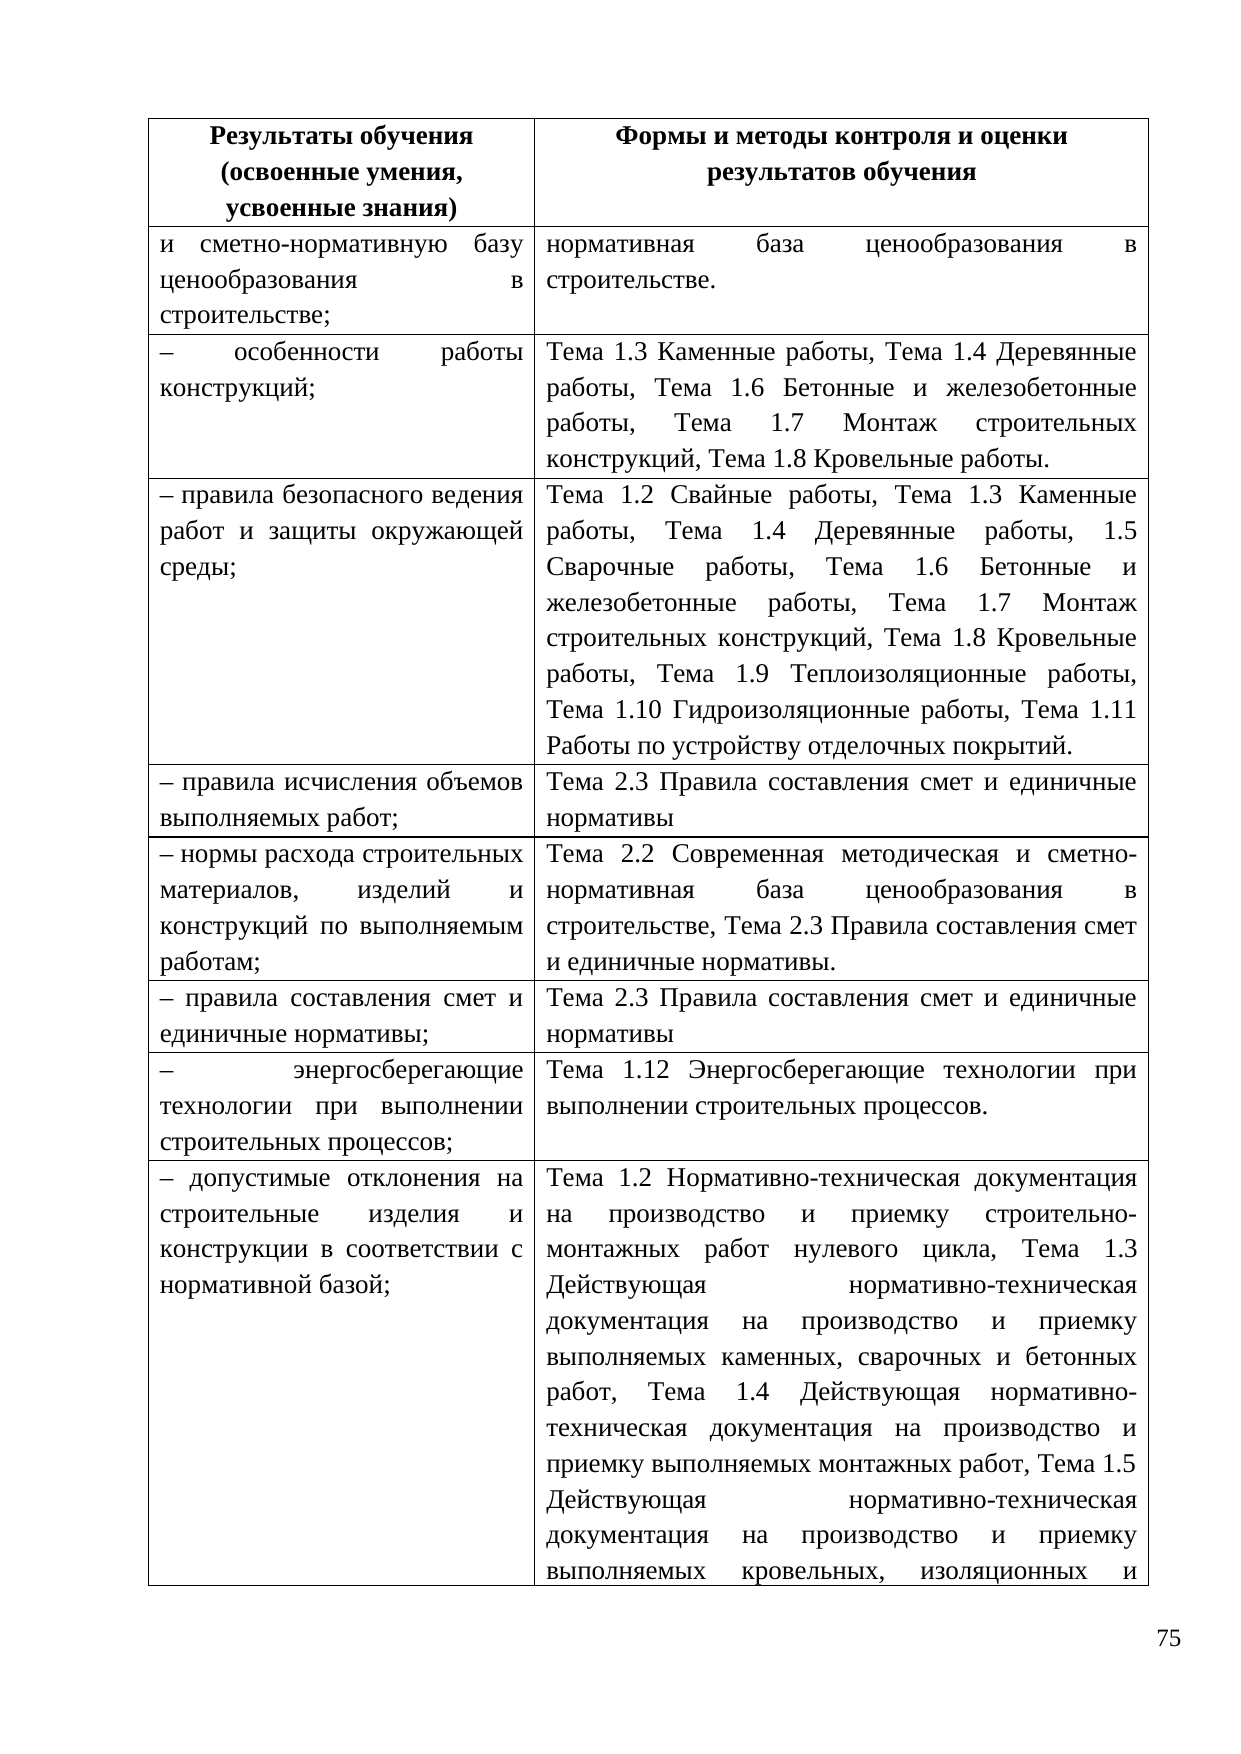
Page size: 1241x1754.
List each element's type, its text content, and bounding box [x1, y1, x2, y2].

table_cell – нормы расхода строительных материалов, изделий и конструкций по выполняемым работам; [149, 838, 534, 980]
table_cell Тема 2.3 Правила составления смет и единичные нормативы [535, 765, 1148, 836]
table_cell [149, 1161, 534, 1585]
table_header Результаты обучения (освоенные умения, усвоенные знания) [149, 119, 534, 226]
table_cell Тема 2.2 Современная методическая и сметно-нормативная база ценообразования в строительстве, Тема 2.3 Правила составления смет и единичные нормативы. [535, 838, 1148, 980]
table_cell – энергосберегающие технологии при выполнении строительных процессов; [149, 1053, 534, 1160]
table_header Формы и методы контроля и оценки результатов обучения [535, 119, 1148, 226]
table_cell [535, 1161, 1148, 1585]
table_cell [149, 227, 534, 334]
table_cell – правила исчисления объемов выполняемых работ; [149, 765, 534, 836]
table_cell Тема 1.2 Свайные работы, Тема 1.3 Каменные работы, Тема 1.4 Деревянные работы, 1.5 Сварочные работы, Тема 1.6 Бетонные и железобетонные работы, Тема 1.7 Монтаж строительных конструкций, Тема 1.8 Кровельные работы, Тема 1.9 Теплоизоляционные работы, Тема 1.10 Гидроизоляционные работы, Тема 1.11 Работы по устройству отделочных покрытий. [535, 479, 1148, 764]
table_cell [535, 227, 1148, 334]
table_cell – особенности работы конструкций; [149, 335, 534, 478]
table_cell – правила безопасного ведения работ и защиты окружающей среды; [149, 479, 534, 764]
table_cell Тема 2.3 Правила составления смет и единичные нормативы [535, 981, 1148, 1052]
table_cell Тема 1.3 Каменные работы, Тема 1.4 Деревянные работы, Тема 1.6 Бетонные и железобетонные работы, Тема 1.7 Монтаж строительных конструкций, Тема 1.8 Кровельные работы. [535, 335, 1148, 478]
table_cell – правила составления смет и единичные нормативы; [149, 981, 534, 1052]
table_cell Тема 1.12 Энергосберегающие технологии при выполнении строительных процессов. [535, 1053, 1148, 1160]
